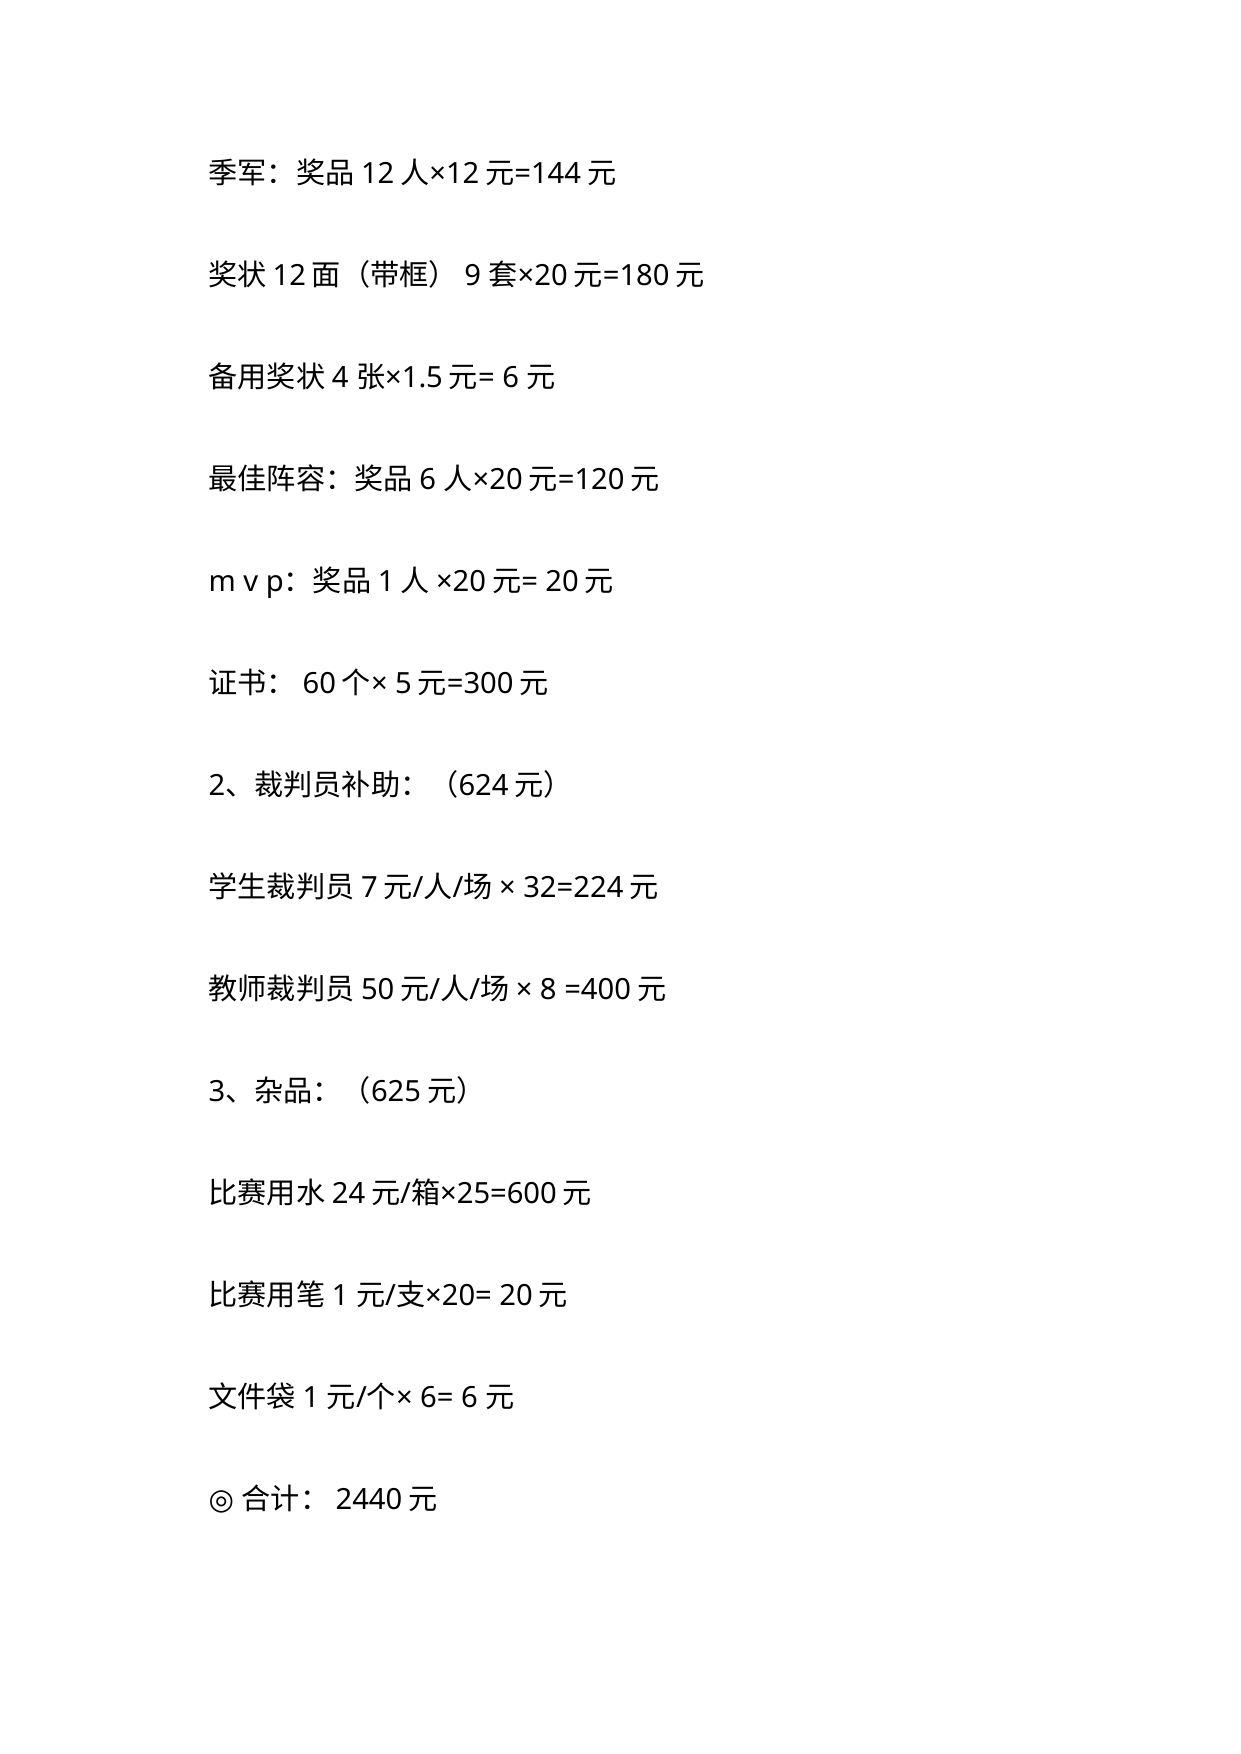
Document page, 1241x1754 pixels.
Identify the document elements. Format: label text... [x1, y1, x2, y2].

text 比赛用水 24元/箱×25=600元 [150, 1170, 1090, 1212]
text 季军：奖品 12人×12元=144元 [150, 150, 1090, 192]
text 最佳阵容：奖品 6 人×20元=120元 [150, 456, 1090, 498]
text 学生裁判员 7元/人/场 × 32=224元 [150, 864, 1090, 906]
text m v p：奖品 1人 ×20元= 20元 [150, 558, 1090, 600]
text 备用奖状 4 张×1.5元= 6 元 [150, 354, 1090, 396]
text 奖状12面（带框） 9 套×20元=180元 [150, 252, 1090, 294]
text 教师裁判员 50元/人/场 × 8 =400元 [150, 966, 1090, 1008]
text ◎ 合计： 2440元 [150, 1476, 1090, 1518]
text 比赛用笔 1 元/支×20= 20元 [150, 1272, 1090, 1314]
text 3、杂品：（625元） [150, 1068, 1090, 1110]
text 证书： 60个× 5元=300元 [150, 660, 1090, 702]
text 文件袋 1 元/个× 6= 6 元 [150, 1374, 1090, 1416]
text 2、裁判员补助：（624元） [150, 762, 1090, 804]
